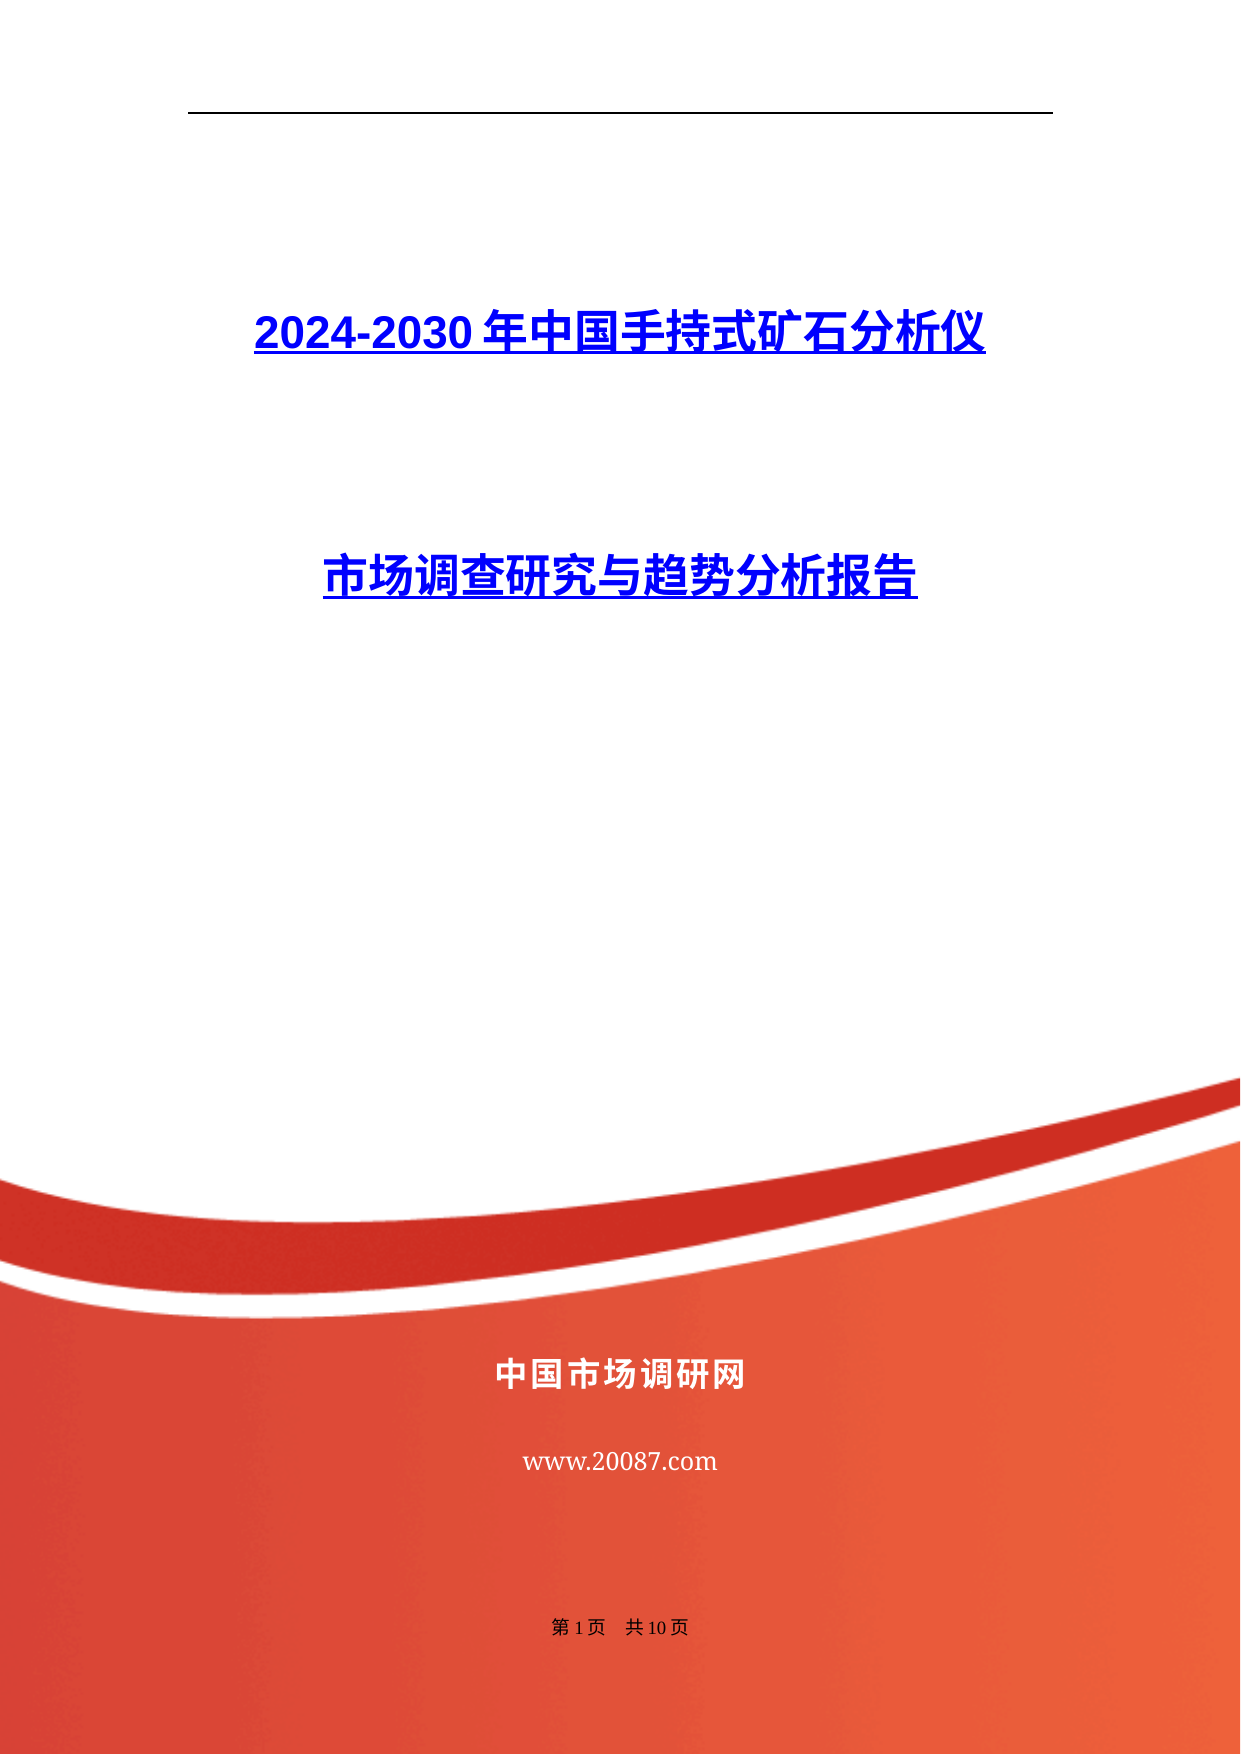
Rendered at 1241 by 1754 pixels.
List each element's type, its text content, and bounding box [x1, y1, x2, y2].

picture [0, 1006, 1241, 1754]
table_header 2024-2030年中国手持式矿石分析仪市场调查研究与趋势分析报告 [188, 207, 1053, 773]
subtitle 中国市场调研网 [187, 1339, 1053, 1404]
text www.20087.com [187, 1428, 1053, 1493]
